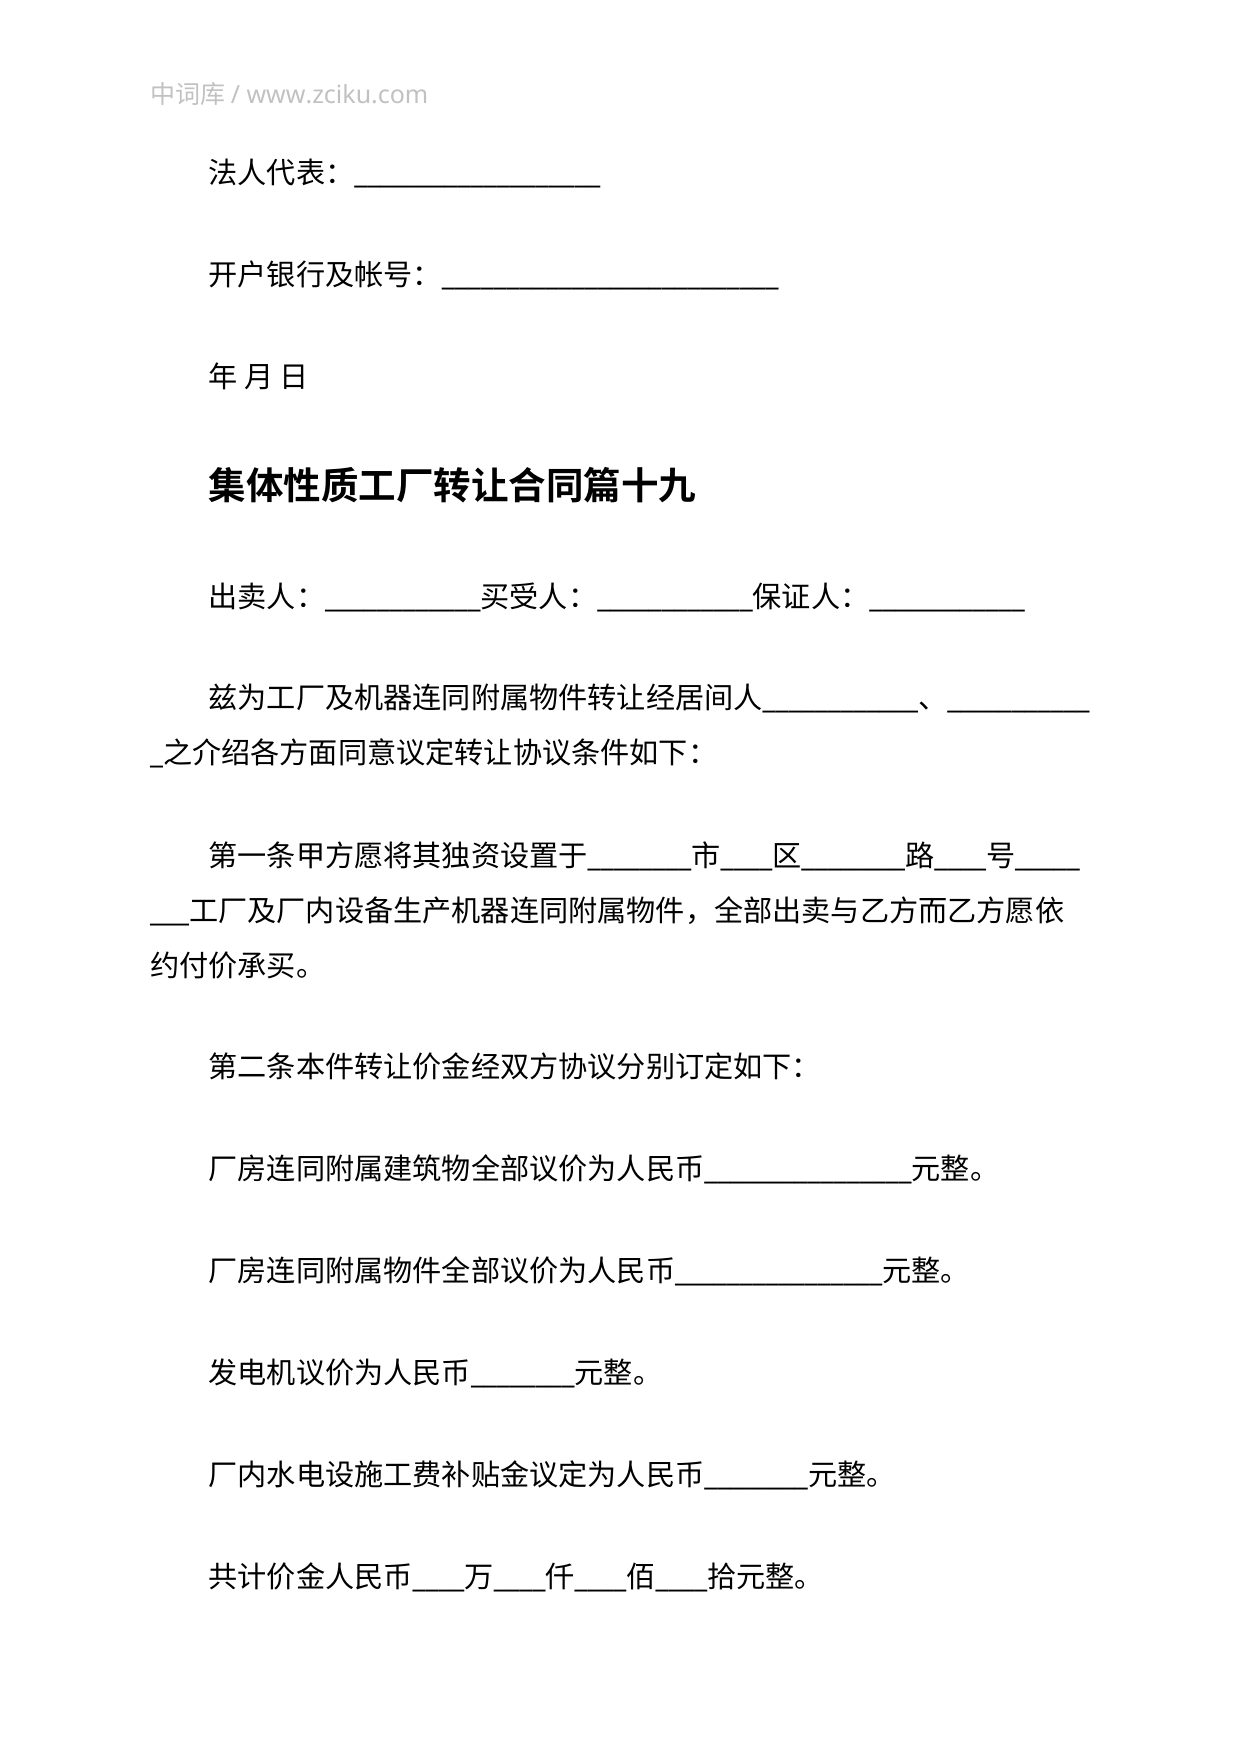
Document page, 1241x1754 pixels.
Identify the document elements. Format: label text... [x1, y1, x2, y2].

text 厂房连同附属建筑物全部议价为人民币________________元整。 [150, 1146, 1090, 1188]
text 厂房连同附属物件全部议价为人民币________________元整。 [150, 1248, 1090, 1290]
text 第一条甲方愿将其独资设置于________市____区________路____号________工厂及厂内设备生产机器连同附属物件，全部出卖与乙方而乙方愿依约付价承买。 [150, 832, 1090, 984]
text 法人代表：___________________ [150, 150, 1090, 192]
text 年 月 日 [150, 354, 1090, 396]
text 兹为工厂及机器连同附属物件转让经居间人____________、____________之介绍各方面同意议定转让协议条件如下： [150, 675, 1090, 772]
text 出卖人：____________买受人：____________保证人：____________ [150, 573, 1090, 616]
text 发电机议价为人民币________元整。 [150, 1349, 1090, 1392]
text 第二条本件转让价金经双方协议分别订定如下： [150, 1044, 1090, 1086]
text 厂内水电设施工费补贴金议定为人民币________元整。 [150, 1452, 1090, 1494]
text 集体性质工厂转让合同篇十九 [150, 456, 1090, 510]
text 开户银行及帐号：__________________________ [150, 252, 1090, 294]
text 共计价金人民币____万____仟____佰____拾元整。 [150, 1553, 1090, 1596]
